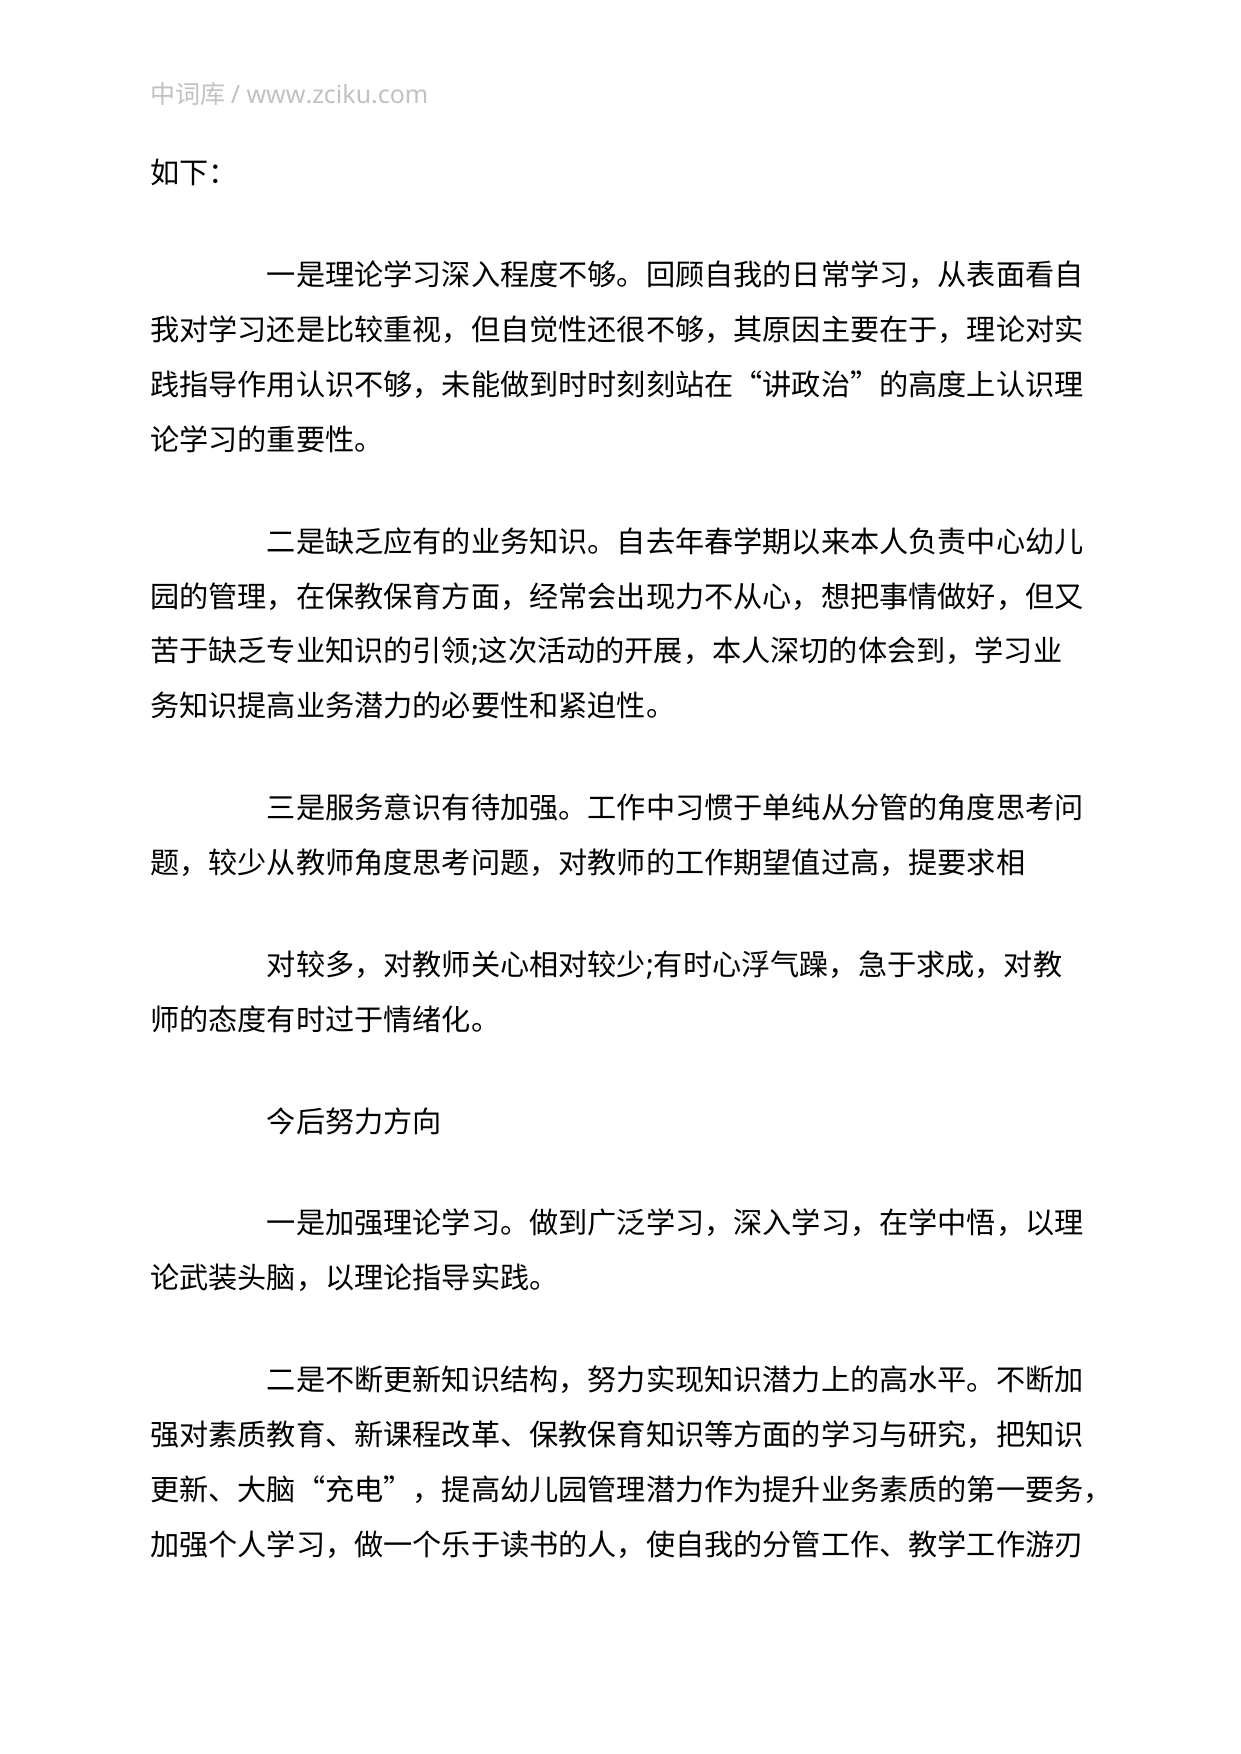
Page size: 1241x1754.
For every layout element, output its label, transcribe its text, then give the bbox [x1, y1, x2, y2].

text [150, 1357, 1090, 1564]
text 对较多，对教师关心相对较少;有时心浮气躁，急于求成，对教师的态度有时过于情绪化。 [150, 941, 1090, 1039]
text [150, 150, 1090, 192]
text 今后努力方向 [150, 1098, 1090, 1141]
text 二是缺乏应有的业务知识。自去年春学期以来本人负责中心幼儿园的管理，在保教保育方面，经常会出现力不从心，想把事情做好，但又苦于缺乏专业知识的引领;这次活动的开展，本人深切的体会到，学习业务知识提高业务潜力的必要性和紧迫性。 [150, 518, 1090, 725]
text 一是加强理论学习。做到广泛学习，深入学习，在学中悟，以理论武装头脑，以理论指导实践。 [150, 1200, 1090, 1297]
text 一是理论学习深入程度不够。回顾自我的日常学习，从表面看自我对学习还是比较重视，但自觉性还很不够，其原因主要在于，理论对实践指导作用认识不够，未能做到时时刻刻站在“讲政治”的高度上认识理论学习的重要性。 [150, 252, 1090, 459]
text 三是服务意识有待加强。工作中习惯于单纯从分管的角度思考问题，较少从教师角度思考问题，对教师的工作期望值过高，提要求相 [150, 785, 1090, 882]
